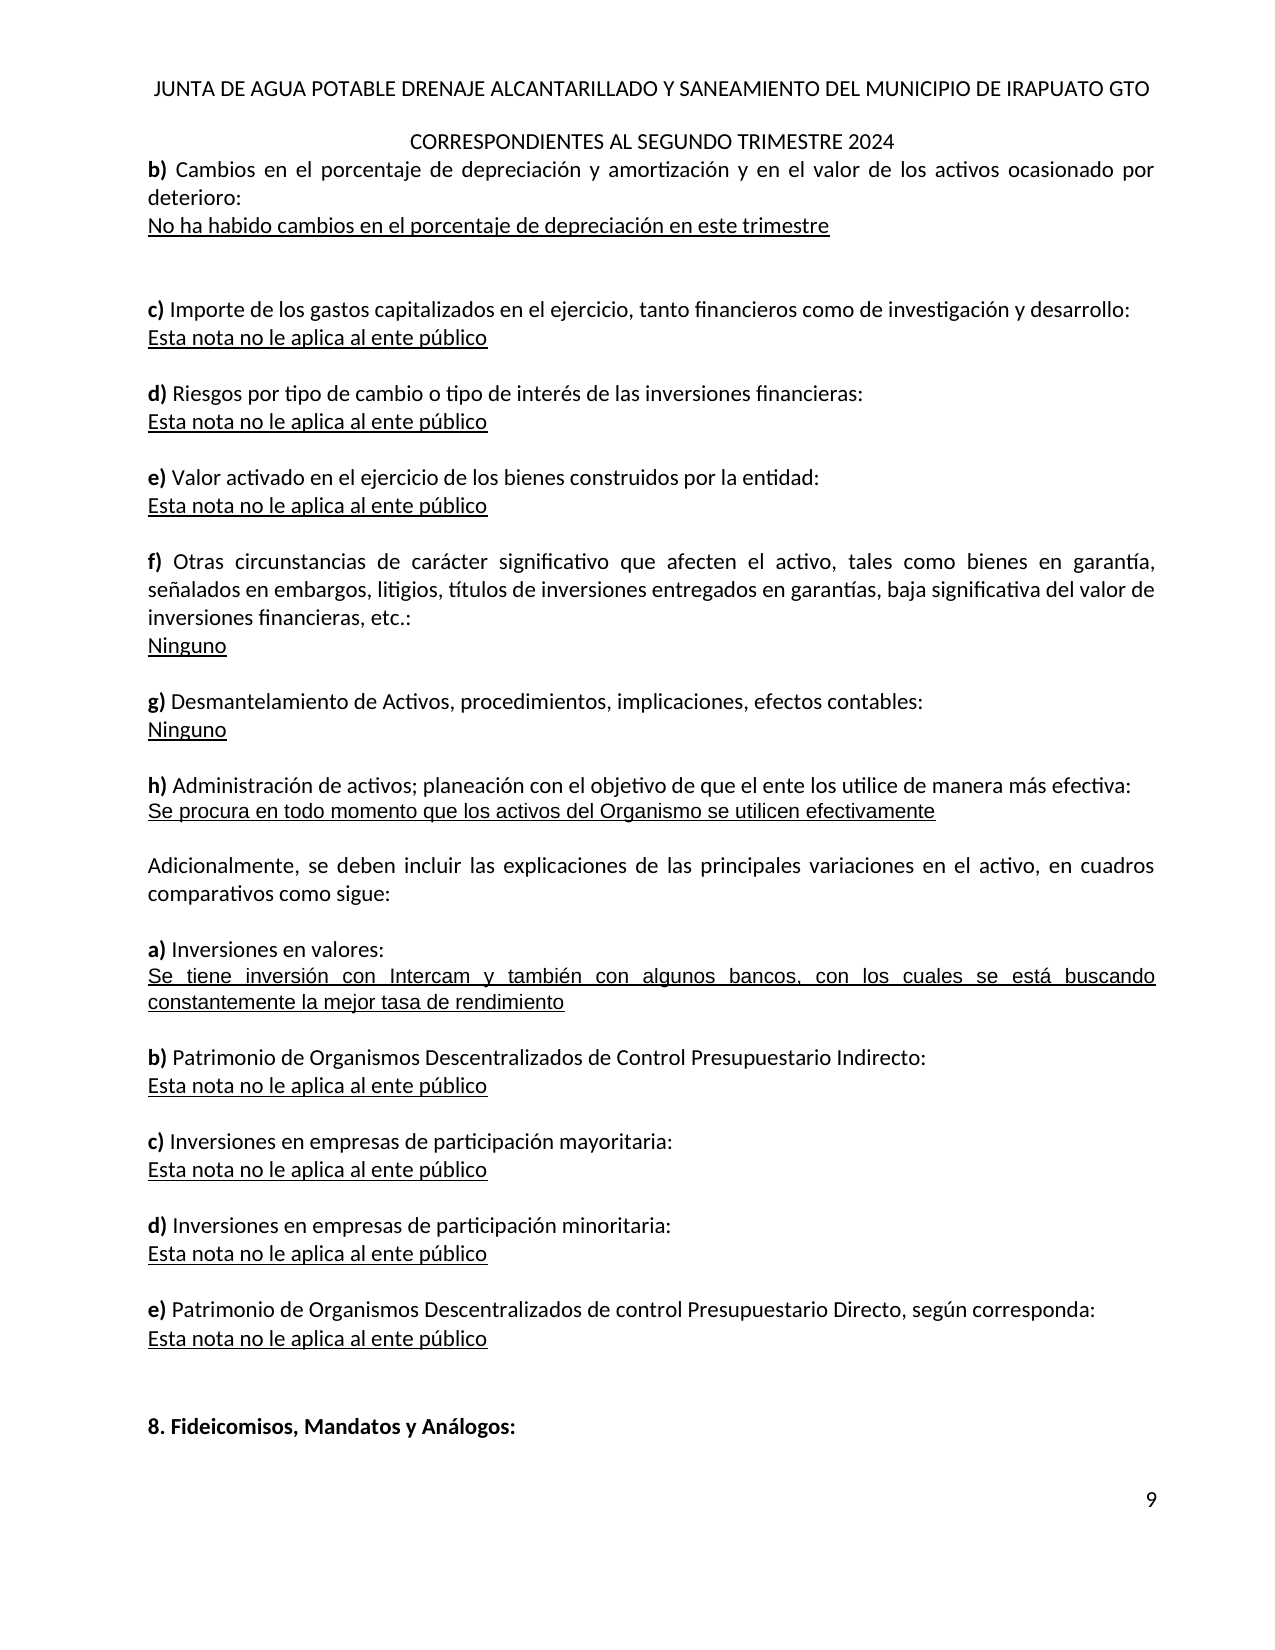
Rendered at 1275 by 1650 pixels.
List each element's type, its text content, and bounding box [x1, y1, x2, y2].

text c) Importe de los gastos capitalizados en el ejercicio, tanto financieros como de investigación y desarrollo: [148, 295, 1157, 323]
text a) Inversiones en valores: [148, 935, 1157, 963]
text c) Inversiones en empresas de participación mayoritaria: [148, 1127, 1157, 1156]
text b) Cambios en el porcentaje de depreciación y amortización y en el valor de los activos ocasionado por deterioro: [148, 155, 1157, 211]
text Esta nota no le aplica al ente público [148, 1239, 1157, 1268]
text Ninguno [148, 715, 1157, 743]
text b) Patrimonio de Organismos Descentralizados de Control Presupuestario Indirecto: [148, 1043, 1157, 1071]
text h) Administración de activos; planeación con el objetivo de que el ente los utilice de manera más efectiva: [148, 771, 1157, 799]
text Ninguno [148, 631, 1157, 659]
text No ha habido cambios en el porcentaje de depreciación en este trimestre [148, 211, 1157, 239]
text Esta nota no le aplica al ente público [148, 323, 1157, 351]
text Esta nota no le aplica al ente público [148, 1071, 1157, 1099]
text e) Patrimonio de Organismos Descentralizados de control Presupuestario Directo, según corresponda: [148, 1296, 1157, 1324]
text Esta nota no le aplica al ente público [148, 1156, 1157, 1183]
text Se tiene inversión con Intercam y también con algunos bancos, con los cuales se está buscando constantemente la mejor tasa de rendimiento [148, 963, 1157, 1015]
text Esta nota no le aplica al ente público [148, 1324, 1157, 1352]
text Esta nota no le aplica al ente público [148, 407, 1157, 435]
text f) Otras circunstancias de carácter significativo que afecten el activo, tales como bienes en garantía, señalados en embargos, litigios, títulos de inversiones entregados en garantías, baja significativa del valor de inversiones financieras, etc.: [148, 547, 1157, 631]
text d) Inversiones en empresas de participación minoritaria: [148, 1212, 1157, 1239]
text Adicionalmente, se deben incluir las explicaciones de las principales variaciones en el activo, en cuadros comparativos como sigue: [148, 851, 1157, 907]
text e) Valor activado en el ejercicio de los bienes construidos por la entidad: [148, 463, 1157, 491]
text d) Riesgos por tipo de cambio o tipo de interés de las inversiones financieras: [148, 379, 1157, 407]
subtitle 8. Fideicomisos, Mandatos y Análogos: [148, 1412, 1157, 1440]
text Esta nota no le aplica al ente público [148, 491, 1157, 519]
text Se procura en todo momento que los activos del Organismo se utilicen efectivamente [148, 799, 1157, 823]
text g) Desmantelamiento de Activos, procedimientos, implicaciones, efectos contables: [148, 687, 1157, 715]
